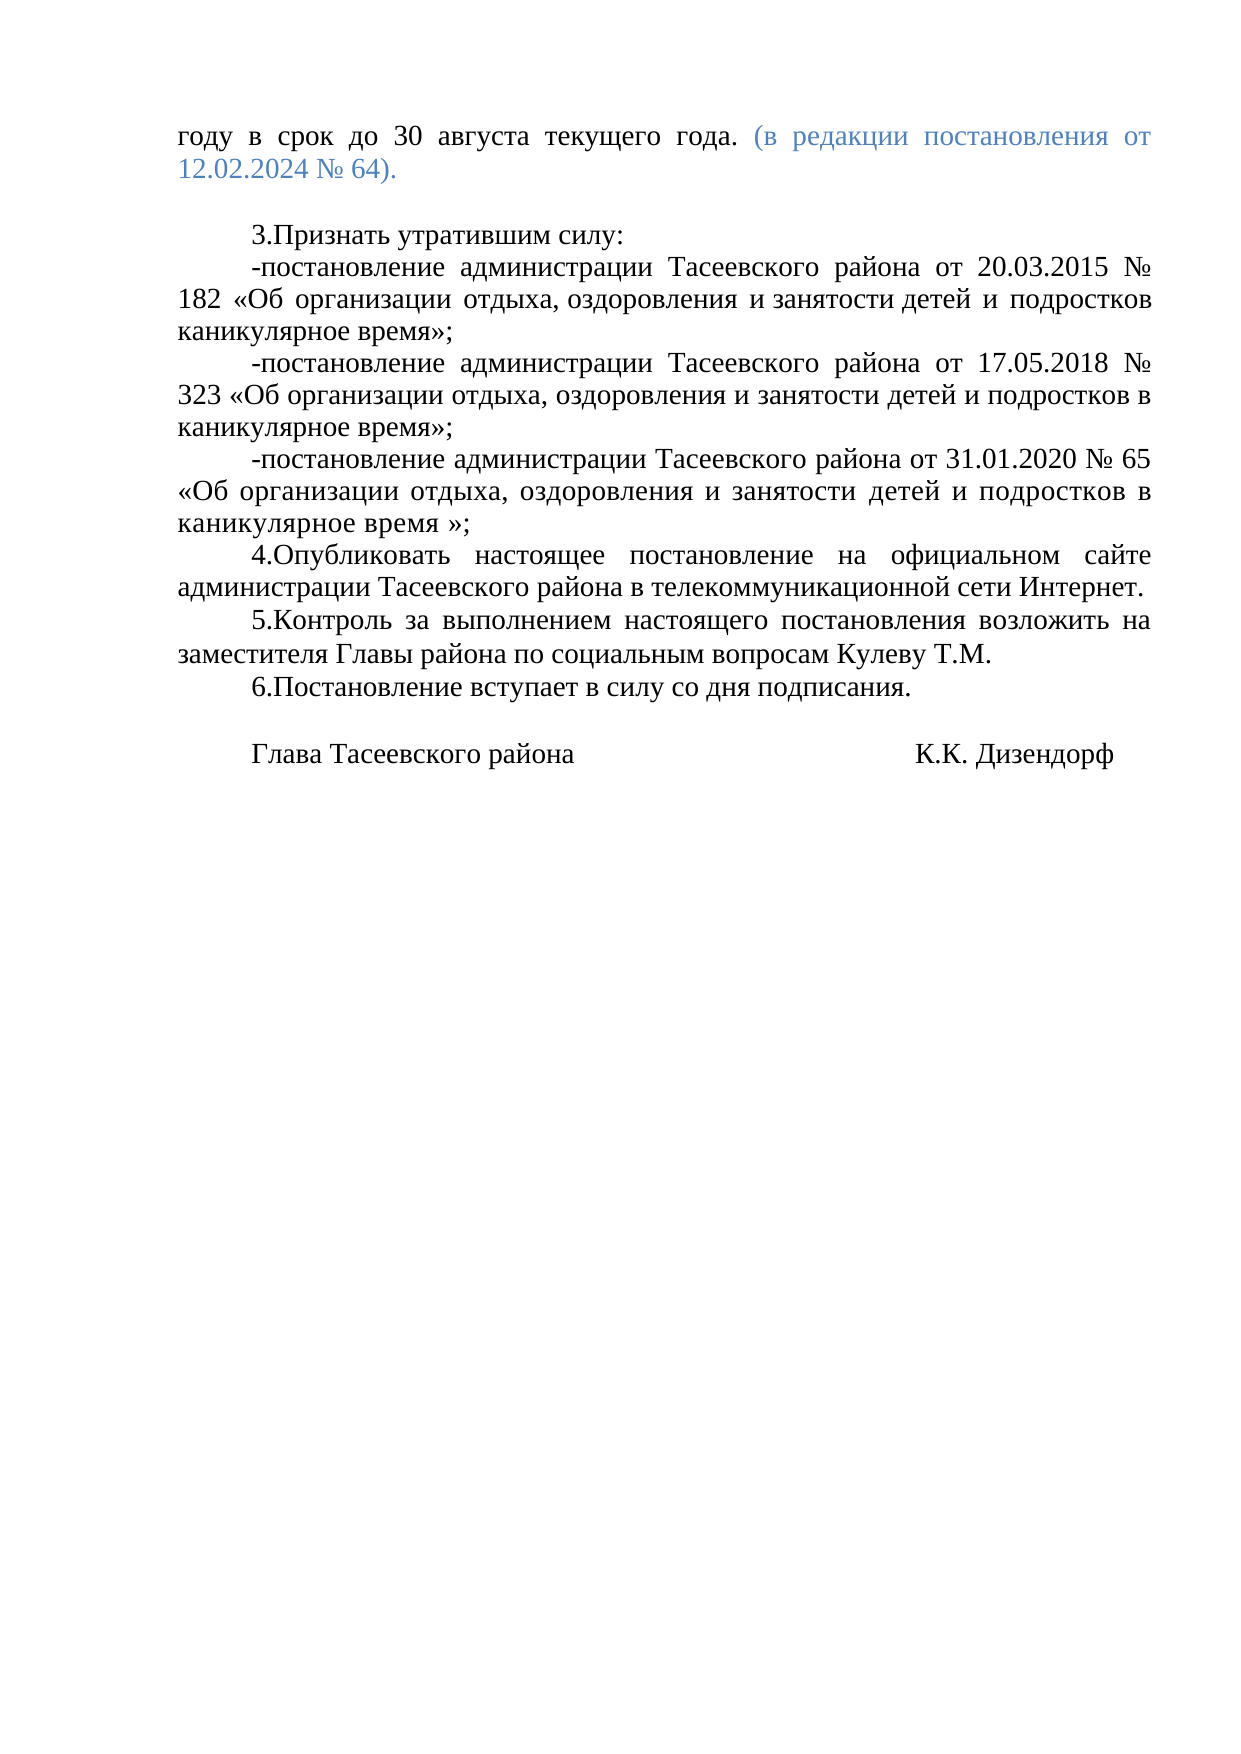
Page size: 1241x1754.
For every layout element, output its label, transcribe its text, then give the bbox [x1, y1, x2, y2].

text -постановление администрации Тасеевского района от 31.01.2020 № 65 «Об организации отдыха, оздоровления и занятости детей и подростков в каникулярное время »; [177, 443, 1152, 538]
text 5.Контроль за выполнением настоящего постановления возложить на заместителя Главы района по социальным вопросам Кулеву Т.М. [177, 602, 1152, 669]
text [177, 118, 1152, 185]
text 4.Опубликовать настоящее постановление на официальном сайте администрации Тасеевского района в телекоммуникационной сети Интернет. [177, 538, 1152, 602]
text Глава Тасеевского района К.К. Дизендорф [177, 737, 1152, 770]
text -постановление администрации Тасеевского района от 20.03.2015 № 182 «Об организации отдыха, оздоровления и занятости детей и подростков каникулярное время»; [177, 251, 1152, 347]
text 3.Признать утратившим силу: [177, 219, 1152, 251]
text -постановление администрации Тасеевского района от 17.05.2018 № 323 «Об организации отдыха, оздоровления и занятости детей и подростков в каникулярное время»; [177, 347, 1152, 443]
text 6.Постановление вступает в силу со дня подписания. [177, 669, 1152, 703]
